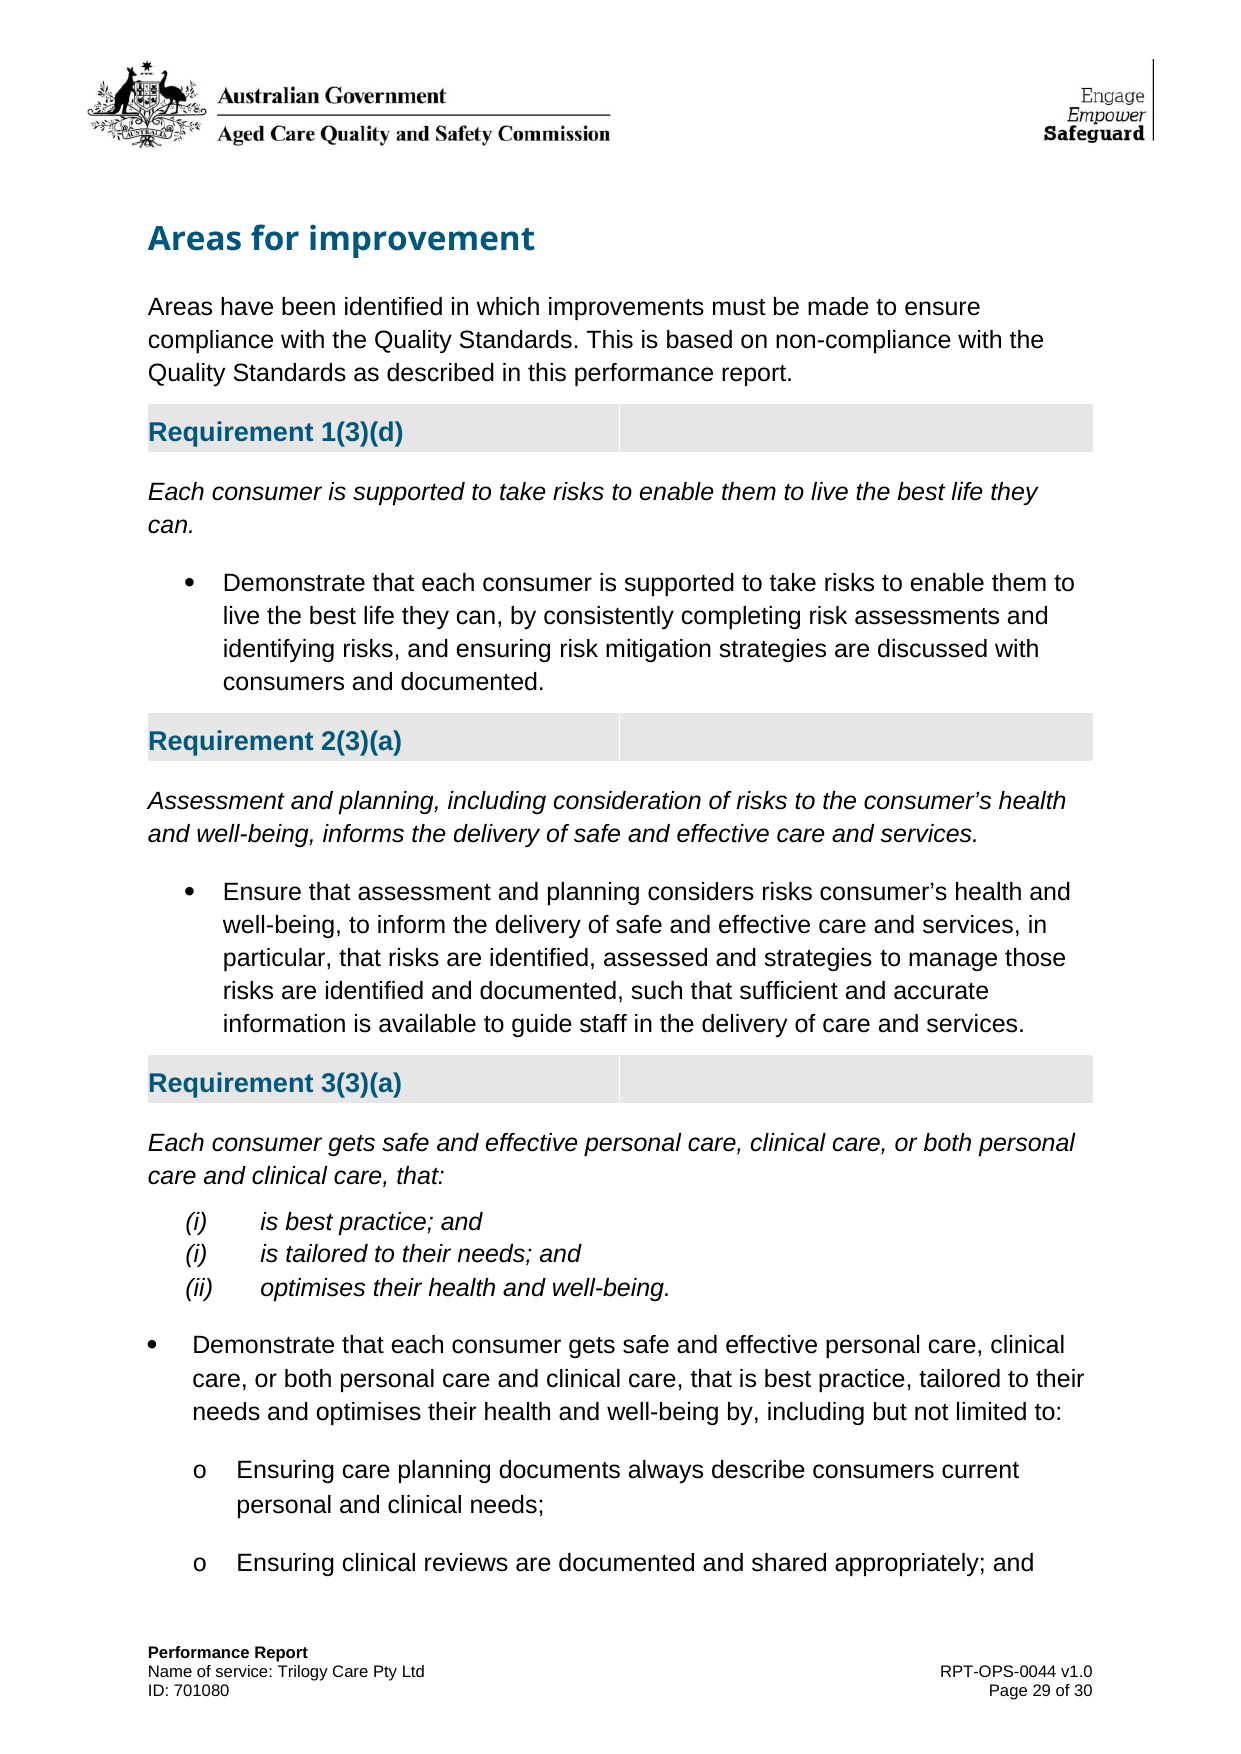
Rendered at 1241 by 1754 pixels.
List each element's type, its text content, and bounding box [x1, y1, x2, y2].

list Ensuring clinical reviews are documented and shared appropriately; and [192, 1548, 1092, 1579]
list is tailored to their needs; and [185, 1239, 1092, 1268]
list is best practice; and [185, 1206, 1092, 1235]
table_header [620, 1055, 723, 1103]
list Ensuring care planning documents always describe consumers current personal and clinical needs; [192, 1455, 1092, 1519]
table_header [723, 404, 1093, 452]
text Areas have been identified in which improvements must be made to ensure compliance with the Quality Standards. This is based on non-compliance with the Quality Standards as described in this performance report. [148, 292, 1092, 387]
text Each consumer gets safe and effective personal care, clinical care, or both personal care and clinical care, that: [148, 1128, 1092, 1190]
subtitle Areas for improvement [148, 215, 1092, 260]
table_header Requirement 1(3)(d) [148, 404, 619, 452]
list Demonstrate that each consumer gets safe and effective personal care, clinical care, or both personal care and clinical care, that is best practice, tailored to their needs and optimises their health and well-being by, including but not limited to: [148, 1331, 1092, 1425]
picture [1, 0, 1241, 169]
table_header Requirement 3(3)(a) [148, 1055, 619, 1103]
table_header [723, 1055, 1093, 1103]
table_header [620, 713, 723, 761]
table_header [620, 404, 723, 452]
list optimises their health and well-being. [185, 1272, 1092, 1301]
table_header Requirement 2(3)(a) [148, 713, 619, 761]
subtitle Each consumer is supported to take risks to enable them to live the best life they can. [148, 477, 1092, 538]
text Assessment and planning, including consideration of risks to the consumer’s health and well-being, informs the delivery of safe and effective care and services. [148, 786, 1092, 848]
list Ensure that assessment and planning considers risks consumer’s health and well-being, to inform the delivery of safe and effective care and services, in particular, that risks are identified, assessed and strategies to manage those risks are identified and documented, such that sufficient and accurate information is available to guide staff in the delivery of care and services. [185, 877, 1092, 1038]
subtitle Demonstrate that each consumer is supported to take risks to enable them to live the best life they can, by consistently completing risk assessments and identifying risks, and ensuring risk mitigation strategies are discussed with consumers and documented. [185, 568, 1092, 696]
table_header [723, 713, 1093, 761]
